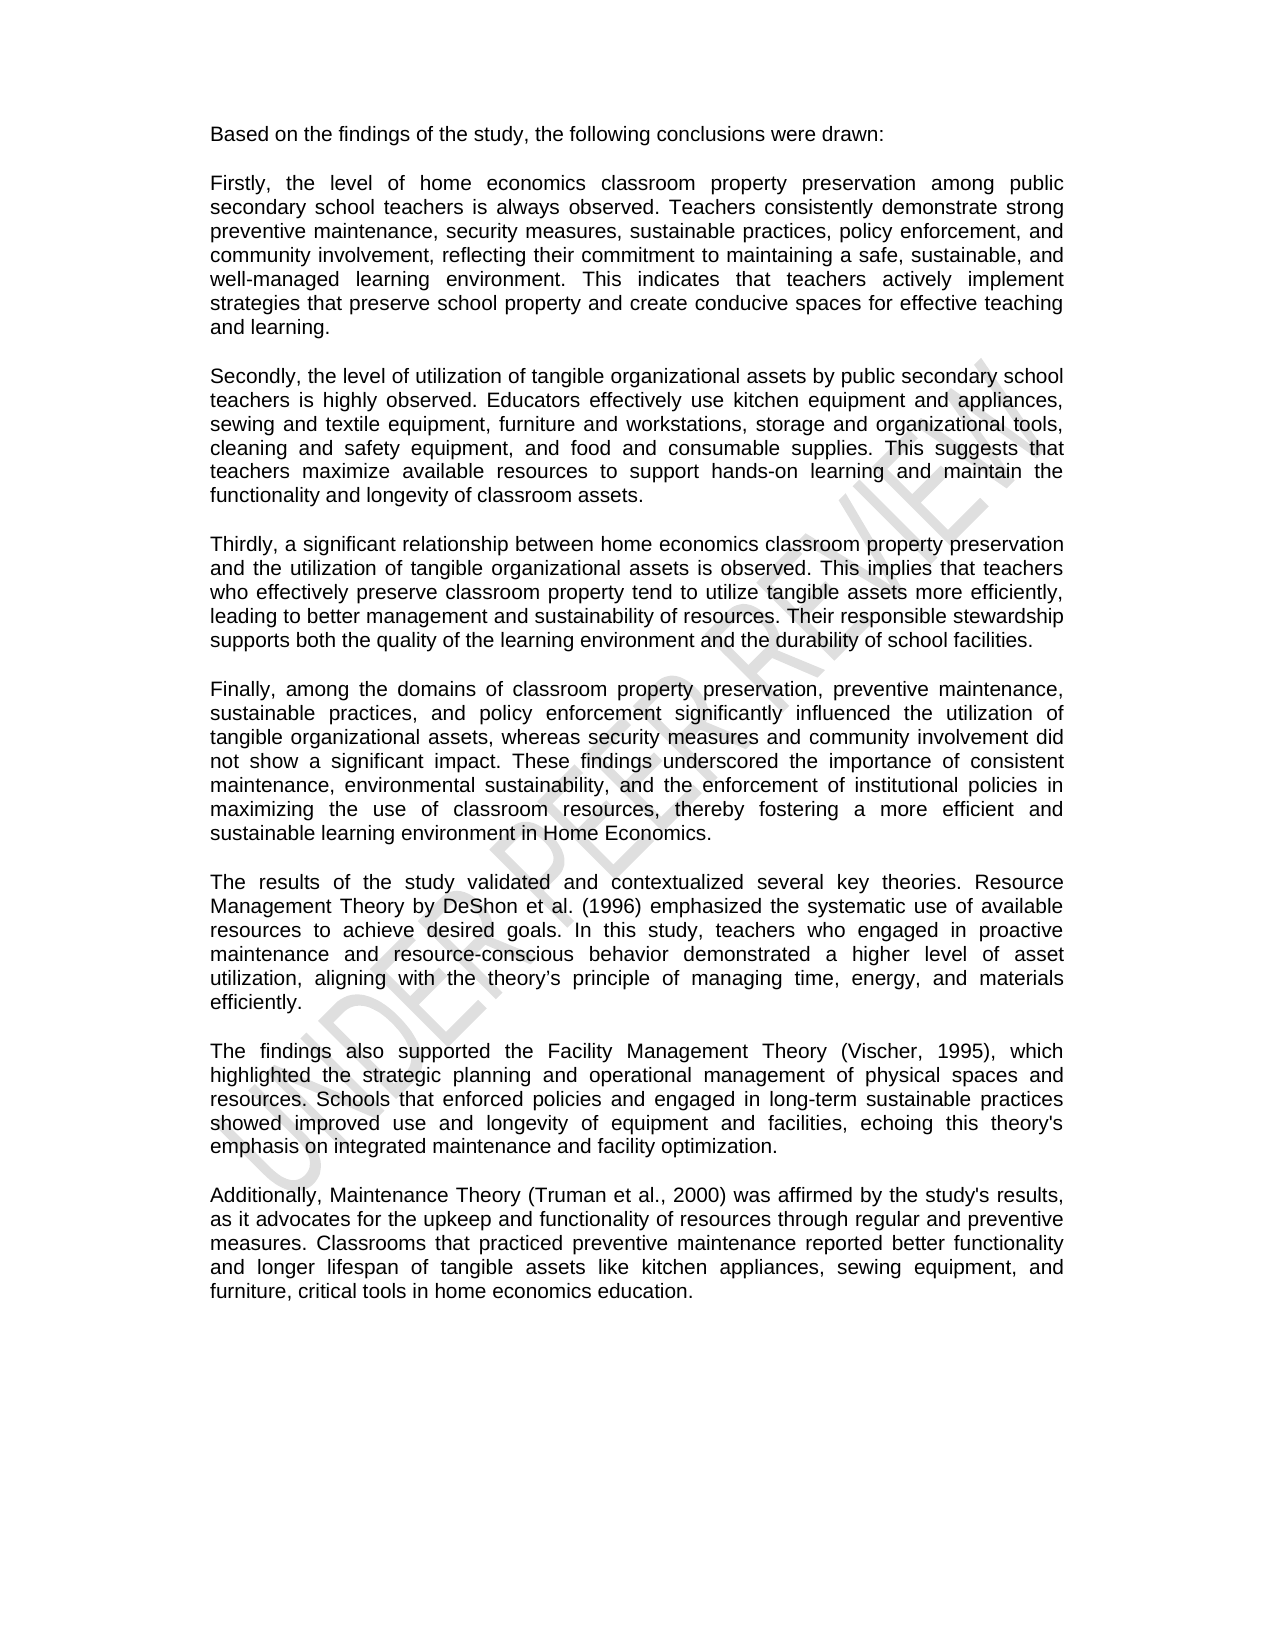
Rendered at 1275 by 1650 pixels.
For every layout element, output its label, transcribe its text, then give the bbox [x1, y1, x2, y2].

text Secondly, the level of utilization of tangible organizational assets by public secondary school teachers is highly observed. Educators effectively use kitchen equipment and appliances, sewing and textile equipment, furniture and workstations, storage and organizational tools, cleaning and safety equipment, and food and consumable supplies. This suggests that teachers maximize available resources to support hands-on learning and maintain the functionality and longevity of classroom assets. [210, 363, 1065, 507]
text The results of the study validated and contextualized several key theories. Resource Management Theory by DeShon et al. (1996) emphasized the systematic use of available resources to achieve desired goals. In this study, teachers who engaged in proactive maintenance and resource-conscious behavior demonstrated a higher level of asset utilization, aligning with the theory’s principle of managing time, energy, and materials efficiently. [210, 870, 1065, 1013]
text Thirdly, a significant relationship between home economics classroom property preservation and the utilization of tangible organizational assets is observed. This implies that teachers who effectively preserve classroom property tend to utilize tangible assets more efficiently, leading to better management and sustainability of resources. Their responsible stewardship supports both the quality of the learning environment and the durability of school facilities. [210, 532, 1065, 652]
text Based on the findings of the study, the following conclusions were drawn: [210, 122, 1065, 146]
text Additionally, Maintenance Theory (Truman et al., 2000) was affirmed by the study's results, as it advocates for the upkeep and functionality of resources through regular and preventive measures. Classrooms that practiced preventive maintenance reported better functionality and longer lifespan of tangible assets like kitchen appliances, sewing equipment, and furniture, critical tools in home economics education. [210, 1183, 1065, 1303]
text The findings also supported the Facility Management Theory (Vischer, 1995), which highlighted the strategic planning and operational management of physical spaces and resources. Schools that enforced policies and engaged in long-term sustainable practices showed improved use and longevity of equipment and facilities, echoing this theory's emphasis on integrated maintenance and facility optimization. [210, 1038, 1065, 1158]
text Finally, among the domains of classroom property preservation, preventive maintenance, sustainable practices, and policy enforcement significantly influenced the utilization of tangible organizational assets, whereas security measures and community involvement did not show a significant impact. These findings underscored the importance of consistent maintenance, environmental sustainability, and the enforcement of institutional policies in maximizing the use of classroom resources, thereby fostering a more efficient and sustainable learning environment in Home Economics. [210, 677, 1065, 845]
text Firstly, the level of home economics classroom property preservation among public secondary school teachers is always observed. Teachers consistently demonstrate strong preventive maintenance, security measures, sustainable practices, policy enforcement, and community involvement, reflecting their commitment to maintaining a safe, sustainable, and well-managed learning environment. This indicates that teachers actively implement strategies that preserve school property and create conducive spaces for effective teaching and learning. [210, 171, 1065, 338]
